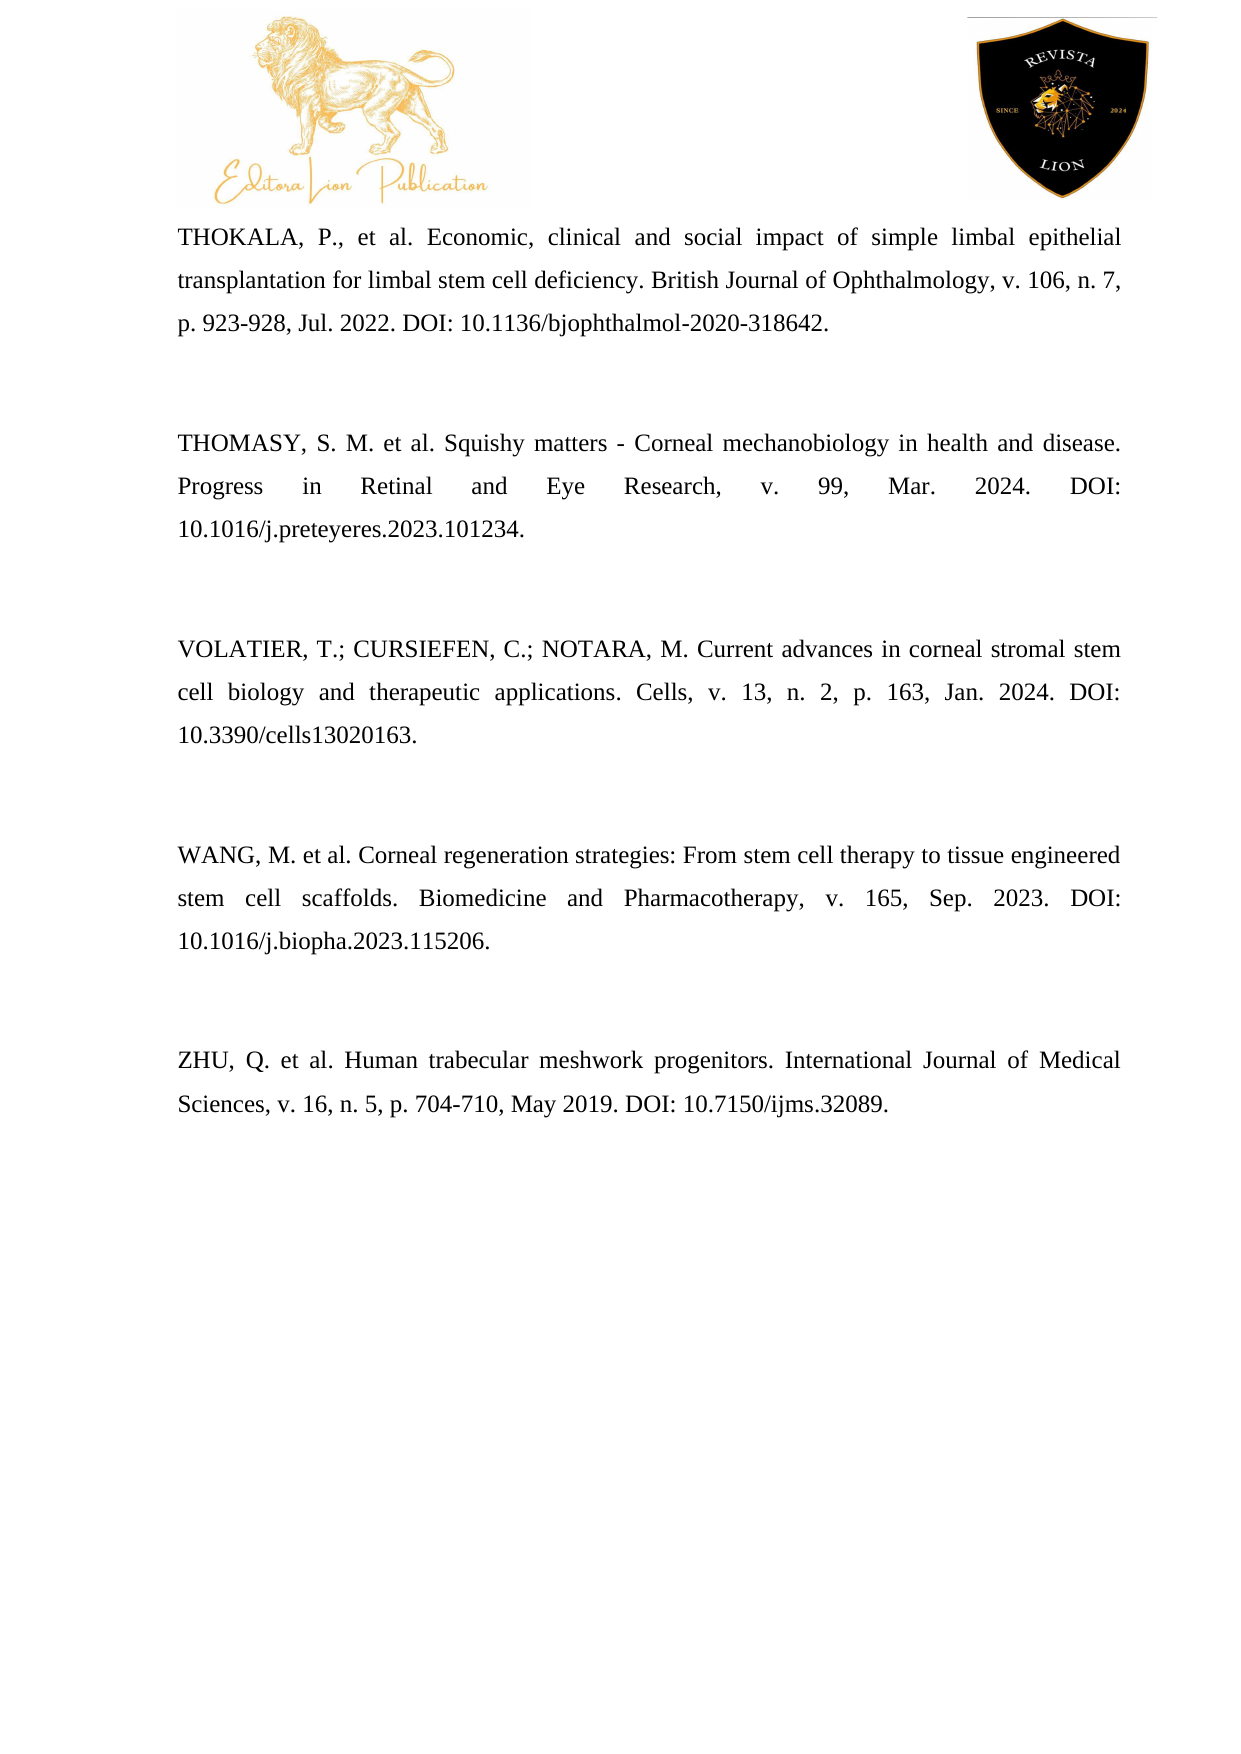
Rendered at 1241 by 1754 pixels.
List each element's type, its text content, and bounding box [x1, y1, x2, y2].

text VOLATIER, T.; CURSIEFEN, C.; NOTARA, M. Current advances in corneal stromal stem cell biology and therapeutic applications. Cells, v. 13, n. 2, p. 163, Jan. 2024. DOI: 10.3390/cells13020163. [177, 634, 1122, 749]
text THOMASY, S. M. et al. Squishy matters - Corneal mechanobiology in health and disease. Progress in Retinal and Eye Research, v. 99, Mar. 2024. DOI: 10.1016/j.preteyeres.2023.101234. [177, 428, 1122, 543]
text THOKALA, P., et al. Economic, clinical and social impact of simple limbal epithelial transplantation for limbal stem cell deficiency. British Journal of Ophthalmology, v. 106, n. 7, p. 923-928, Jul. 2022. DOI: 10.1136/bjophthalmol-2020-318642. [177, 177, 1122, 337]
picture [967, 17, 1158, 199]
text ZHU, Q. et al. Human trabecular meshwork progenitors. International Journal of Medical Sciences, v. 16, n. 5, p. 704-710, May 2019. DOI: 10.7150/ijms.32089. [177, 1046, 1122, 1117]
picture [176, 9, 531, 208]
text WANG, M. et al. Corneal regeneration strategies: From stem cell therapy to tissue engineered stem cell scaffolds. Biomedicine and Pharmacotherapy, v. 165, Sep. 2023. DOI: 10.1016/j.biopha.2023.115206. [177, 840, 1122, 955]
